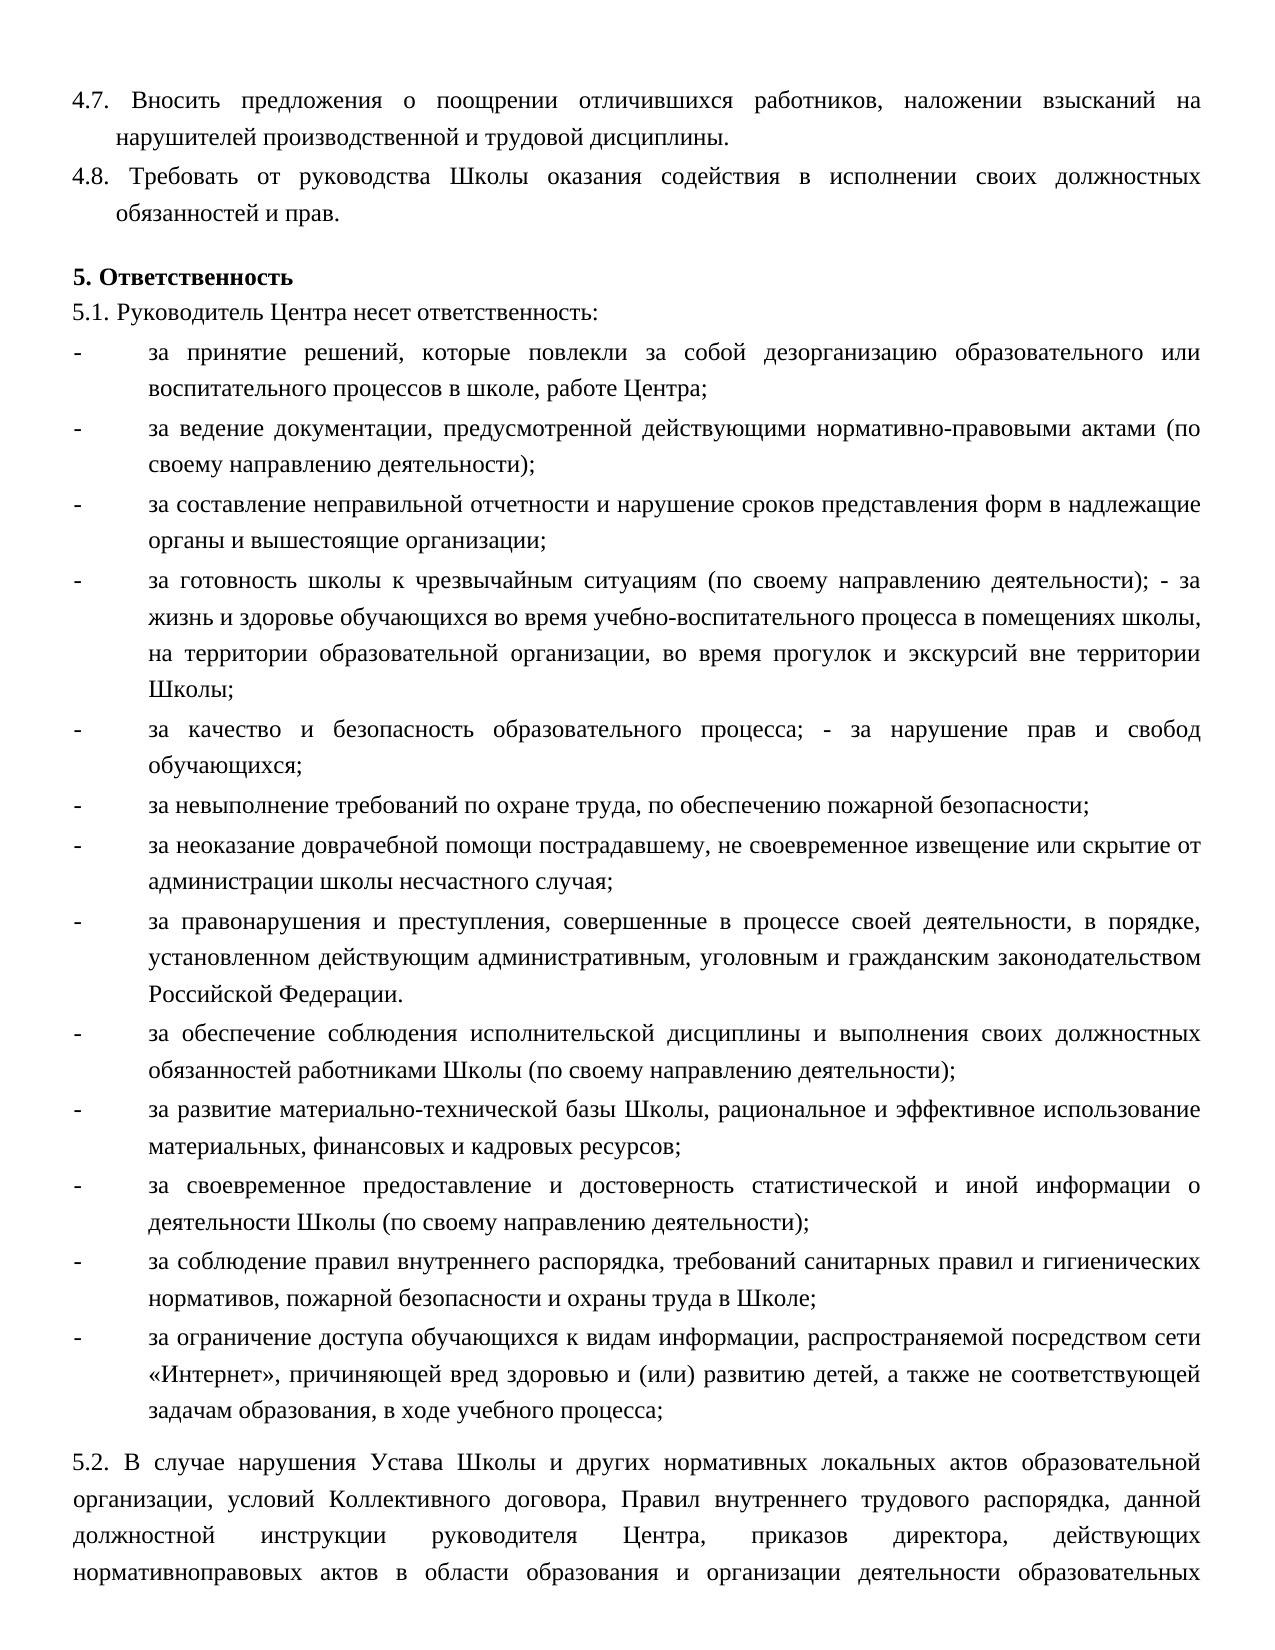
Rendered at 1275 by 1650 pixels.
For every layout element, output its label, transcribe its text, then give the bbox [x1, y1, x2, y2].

list за качество и безопасность образовательного процесса; - за нарушение прав и свобод обучающихся; [73, 714, 1202, 779]
list за невыполнение требований по охране труда, по обеспечению пожарной безопасности; [73, 790, 1202, 819]
text 5.1. Руководитель Центра несет ответственность: [72, 297, 1202, 326]
text 4.8. Требовать от руководства Школы оказания содействия в исполнении своих должностных обязанностей и прав. [72, 161, 1202, 226]
text 4.7. Вносить предложения о поощрении отличившихся работников, наложении взысканий на нарушителей производственной и трудовой дисциплины. [72, 85, 1202, 150]
subtitle 5. Ответственность [73, 262, 1226, 291]
list за составление неправильной отчетности и нарушение сроков представления форм в надлежащие органы и вышестоящие организации; [73, 489, 1202, 554]
list за ведение документации, предусмотренной действующими нормативно-правовыми актами (по своему направлению деятельности); [73, 413, 1202, 478]
list за неоказание доврачебной помощи пострадавшему, не своевременное извещение или скрытие от администрации школы несчастного случая; [73, 830, 1202, 895]
list за правонарушения и преступления, совершенные в процессе своей деятельности, в порядке, установленном действующим административным, уголовным и гражданским законодательством Российской Федерации. [73, 906, 1202, 1007]
list за ограничение доступа обучающихся к видам информации, распространяемой посредством сети «Интернет», причиняющей вред здоровью и (или) развитию детей, а также не соответствующей задачам образования, в ходе учебного процесса; [73, 1322, 1202, 1424]
list за принятие решений, которые повлекли за собой дезорганизацию образовательного или воспитательного процессов в школе, работе Центра; [73, 337, 1202, 402]
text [72, 1447, 1202, 1586]
list за обеспечение соблюдения исполнительской дисциплины и выполнения своих должностных обязанностей работниками Школы (по своему направлению деятельности); [73, 1018, 1202, 1083]
list за соблюдение правил внутреннего распорядка, требований санитарных правил и гигиенических нормативов, пожарной безопасности и охраны труда в Школе; [73, 1246, 1202, 1312]
list за развитие материально-технической базы Школы, рациональное и эффективное использование материальных, финансовых и кадровых ресурсов; [73, 1094, 1202, 1159]
list за готовность школы к чрезвычайным ситуациям (по своему направлению деятельности); - за жизнь и здоровье обучающихся во время учебно-воспитательного процесса в помещениях школы, на территории образовательной организации, во время прогулок и экскурсий вне территории Школы; [73, 565, 1202, 703]
list за своевременное предоставление и достоверность статистической и иной информации о деятельности Школы (по своему направлению деятельности); [73, 1170, 1202, 1236]
